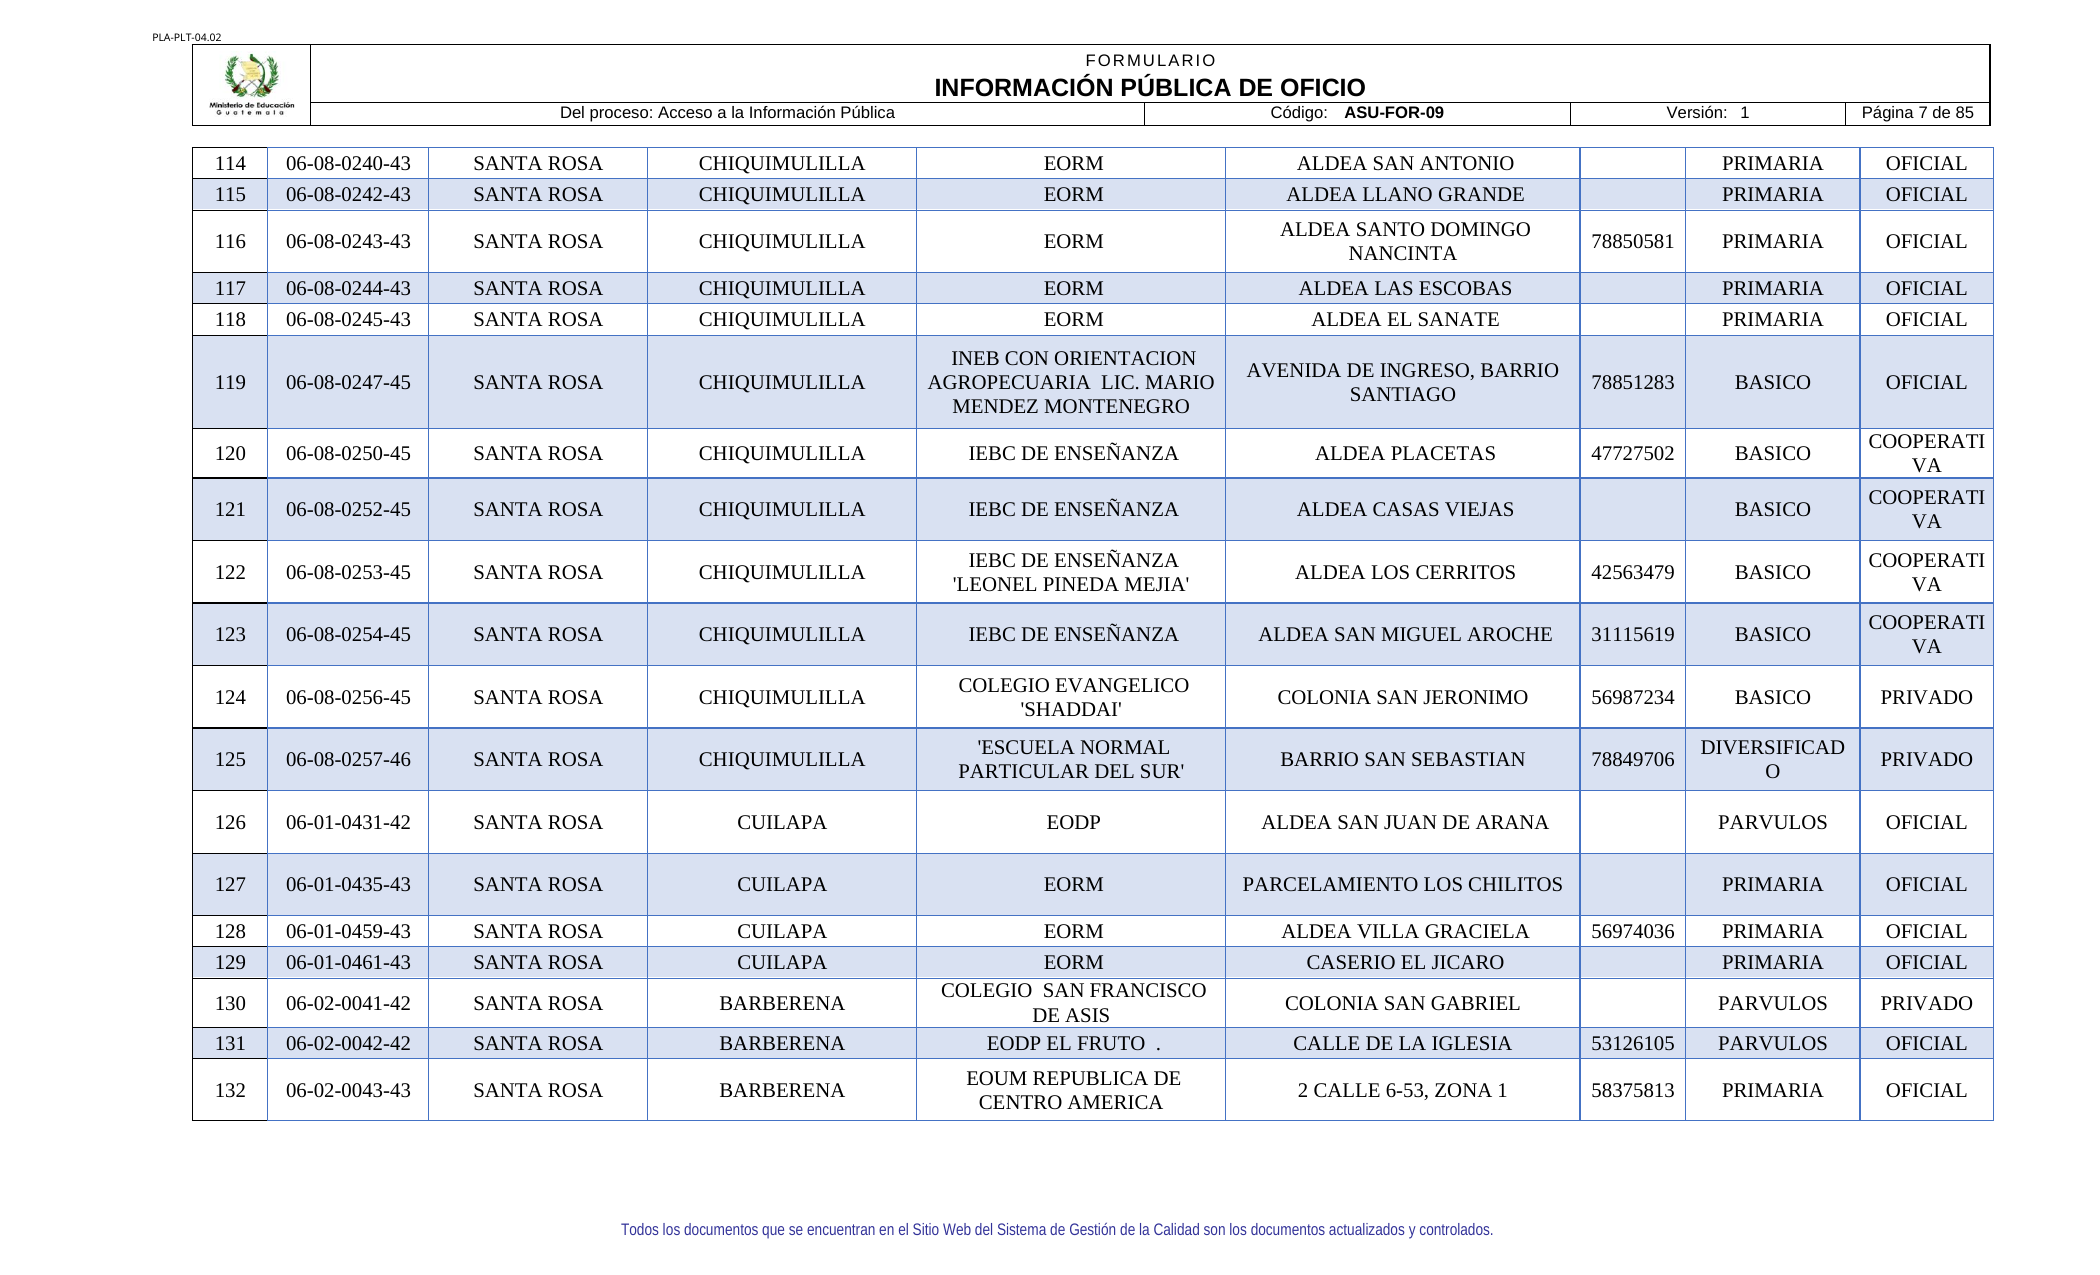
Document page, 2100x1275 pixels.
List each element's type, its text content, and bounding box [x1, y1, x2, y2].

table_cell 06-08-0247-45 [268, 336, 428, 428]
table_cell SANTA ROSA [429, 604, 647, 665]
table_cell 131 [193, 1028, 267, 1058]
table_cell COOPERATIVA [1861, 479, 1993, 540]
table_cell [1581, 304, 1685, 334]
table_cell DIVERSIFICADO [1686, 729, 1859, 790]
table_cell BASICO [1686, 479, 1859, 540]
table_cell ALDEA VILLA GRACIELA [1226, 916, 1579, 946]
table_cell 06-08-0254-45 [268, 604, 428, 665]
table_cell OFICIAL [1861, 211, 1993, 272]
table_cell 78851283 [1581, 336, 1685, 428]
table_cell ALDEA SAN MIGUEL AROCHE [1226, 604, 1579, 665]
table_cell CHIQUIMULILLA [648, 729, 916, 790]
table_cell INEB CON ORIENTACION AGROPECUARIA LIC. MARIO MENDEZ MONTENEGRO [917, 336, 1225, 428]
table_cell 129 [193, 947, 267, 977]
table_cell PRIMARIA [1686, 273, 1859, 303]
table_cell OFICIAL [1861, 179, 1993, 209]
table_cell OFICIAL [1861, 854, 1993, 915]
table_cell [1581, 979, 1685, 1027]
table_cell PRIVADO [1861, 729, 1993, 790]
table_cell EORM [917, 148, 1225, 178]
table_cell 121 [193, 479, 267, 540]
table_cell [1581, 854, 1685, 915]
table_cell SANTA ROSA [429, 1059, 647, 1120]
table_cell 06-02-0043-43 [268, 1059, 428, 1120]
table_cell OFICIAL [1861, 304, 1993, 334]
table_cell BARRIO SAN SEBASTIAN [1226, 729, 1579, 790]
table_cell IEBC DE ENSEÑANZA 'LEONEL PINEDA MEJIA' [917, 541, 1225, 602]
table_cell 06-08-0242-43 [268, 179, 428, 209]
table_cell PRIMARIA [1686, 148, 1859, 178]
table_cell 56987234 [1581, 666, 1685, 727]
table_cell OFICIAL [1861, 1028, 1993, 1058]
table_cell [1581, 273, 1685, 303]
table_cell 06-08-0244-43 [268, 273, 428, 303]
table_cell 06-08-0245-43 [268, 304, 428, 334]
table_cell SANTA ROSA [429, 148, 647, 178]
table_cell 120 [193, 429, 267, 477]
table_cell 119 [193, 336, 267, 428]
table_cell 06-02-0041-42 [268, 979, 428, 1027]
table_cell COOPERATIVA [1861, 429, 1993, 477]
table_cell 126 [193, 791, 267, 852]
table_cell SANTA ROSA [429, 479, 647, 540]
table_cell 130 [193, 979, 267, 1027]
table_cell [1581, 791, 1685, 852]
table_cell 132 [193, 1059, 267, 1120]
table_cell ALDEA SAN JUAN DE ARANA [1226, 791, 1579, 852]
table_cell SANTA ROSA [429, 947, 647, 977]
table_cell 122 [193, 541, 267, 602]
table_cell CHIQUIMULILLA [648, 211, 916, 272]
table_cell EORM [917, 916, 1225, 946]
table_cell 06-01-0459-43 [268, 916, 428, 946]
table_cell 06-08-0250-45 [268, 429, 428, 477]
table_cell SANTA ROSA [429, 211, 647, 272]
table_cell CHIQUIMULILLA [648, 541, 916, 602]
table_cell OFICIAL [1861, 791, 1993, 852]
table_cell SANTA ROSA [429, 429, 647, 477]
table_cell CASERIO EL JICARO [1226, 947, 1579, 977]
table_cell 'ESCUELA NORMAL PARTICULAR DEL SUR' [917, 729, 1225, 790]
table_cell EORM [917, 273, 1225, 303]
table_cell 123 [193, 604, 267, 665]
table_cell 125 [193, 729, 267, 790]
table_cell SANTA ROSA [429, 729, 647, 790]
table_cell ALDEA PLACETAS [1226, 429, 1579, 477]
table_cell 06-08-0240-43 [268, 148, 428, 178]
table_cell PRIVADO [1861, 666, 1993, 727]
table_cell 06-01-0431-42 [268, 791, 428, 852]
table_cell COLONIA SAN GABRIEL [1226, 979, 1579, 1027]
table_cell BASICO [1686, 336, 1859, 428]
table_cell SANTA ROSA [429, 916, 647, 946]
table_cell BASICO [1686, 541, 1859, 602]
table_cell BARBERENA [648, 979, 916, 1027]
table_cell 42563479 [1581, 541, 1685, 602]
table_cell 06-08-0252-45 [268, 479, 428, 540]
table_cell COLONIA SAN JERONIMO [1226, 666, 1579, 727]
table_cell 06-02-0042-42 [268, 1028, 428, 1058]
table_cell CHIQUIMULILLA [648, 336, 916, 428]
table_cell SANTA ROSA [429, 791, 647, 852]
table_cell IEBC DE ENSEÑANZA [917, 604, 1225, 665]
table_cell 31115619 [1581, 604, 1685, 665]
table_cell CALLE DE LA IGLESIA [1226, 1028, 1579, 1058]
table_cell 53126105 [1581, 1028, 1685, 1058]
table_cell CUILAPA [648, 791, 916, 852]
table_cell SANTA ROSA [429, 854, 647, 915]
table_cell ALDEA EL SANATE [1226, 304, 1579, 334]
table_cell ALDEA CASAS VIEJAS [1226, 479, 1579, 540]
table_cell OFICIAL [1861, 1059, 1993, 1120]
table_cell 115 [193, 179, 267, 209]
table_cell BARBERENA [648, 1059, 916, 1120]
table_cell COOPERATIVA [1861, 604, 1993, 665]
table_cell PARVULOS [1686, 1028, 1859, 1058]
table_cell PRIMARIA [1686, 916, 1859, 946]
table_cell 118 [193, 304, 267, 334]
table_cell 06-08-0256-45 [268, 666, 428, 727]
table_cell SANTA ROSA [429, 541, 647, 602]
table_cell [1581, 179, 1685, 209]
table_cell OFICIAL [1861, 916, 1993, 946]
table_cell 114 [193, 148, 267, 178]
table_cell SANTA ROSA [429, 336, 647, 428]
table_cell PARVULOS [1686, 791, 1859, 852]
table_cell AVENIDA DE INGRESO, BARRIO SANTIAGO [1226, 336, 1579, 428]
table_cell CHIQUIMULILLA [648, 604, 916, 665]
table_cell SANTA ROSA [429, 979, 647, 1027]
table_cell 116 [193, 211, 267, 272]
table_cell 06-01-0435-43 [268, 854, 428, 915]
table_cell SANTA ROSA [429, 1028, 647, 1058]
table_cell PARCELAMIENTO LOS CHILITOS [1226, 854, 1579, 915]
table_cell CHIQUIMULILLA [648, 304, 916, 334]
table_cell 06-08-0257-46 [268, 729, 428, 790]
table_cell CHIQUIMULILLA [648, 179, 916, 209]
table_cell 78850581 [1581, 211, 1685, 272]
table_cell PRIMARIA [1686, 947, 1859, 977]
table_cell BASICO [1686, 429, 1859, 477]
table_cell ALDEA LAS ESCOBAS [1226, 273, 1579, 303]
table_cell EORM [917, 947, 1225, 977]
table_cell BASICO [1686, 604, 1859, 665]
table_cell CHIQUIMULILLA [648, 429, 916, 477]
table_cell EODP [917, 791, 1225, 852]
table_cell SANTA ROSA [429, 179, 647, 209]
table_cell [1581, 479, 1685, 540]
table_cell SANTA ROSA [429, 304, 647, 334]
table_cell EORM [917, 854, 1225, 915]
table_cell 06-08-0243-43 [268, 211, 428, 272]
table_cell [1581, 148, 1685, 178]
picture [208, 51, 295, 117]
table_cell SANTA ROSA [429, 666, 647, 727]
table_cell ALDEA SAN ANTONIO [1226, 148, 1579, 178]
table_cell 58375813 [1581, 1059, 1685, 1120]
table_cell 56974036 [1581, 916, 1685, 946]
table_cell EOUM REPUBLICA DE CENTRO AMERICA [917, 1059, 1225, 1120]
table_cell CHIQUIMULILLA [648, 273, 916, 303]
table_cell EORM [917, 179, 1225, 209]
table_cell 124 [193, 666, 267, 727]
table_cell PRIMARIA [1686, 304, 1859, 334]
table_cell OFICIAL [1861, 273, 1993, 303]
table_cell SANTA ROSA [429, 273, 647, 303]
table_cell ALDEA SANTO DOMINGO NANCINTA [1226, 211, 1579, 272]
table_cell PRIMARIA [1686, 1059, 1859, 1120]
table_cell 127 [193, 854, 267, 915]
table_cell 2 CALLE 6-53, ZONA 1 [1226, 1059, 1579, 1120]
table_cell OFICIAL [1861, 336, 1993, 428]
table_cell PARVULOS [1686, 979, 1859, 1027]
table_cell OFICIAL [1861, 947, 1993, 977]
table_cell OFICIAL [1861, 148, 1993, 178]
table_cell 06-01-0461-43 [268, 947, 428, 977]
table_cell CHIQUIMULILLA [648, 148, 916, 178]
table_cell EORM [917, 211, 1225, 272]
table_cell CHIQUIMULILLA [648, 479, 916, 540]
table_cell 117 [193, 273, 267, 303]
table_cell ALDEA LOS CERRITOS [1226, 541, 1579, 602]
table_cell COLEGIO EVANGELICO 'SHADDAI' [917, 666, 1225, 727]
table_cell [1581, 947, 1685, 977]
table_cell BARBERENA [648, 1028, 916, 1058]
table_cell PRIMARIA [1686, 179, 1859, 209]
table_cell CUILAPA [648, 854, 916, 915]
table_cell CHIQUIMULILLA [648, 666, 916, 727]
table_cell PRIMARIA [1686, 211, 1859, 272]
table_cell PRIVADO [1861, 979, 1993, 1027]
table_cell 128 [193, 916, 267, 946]
table_cell 06-08-0253-45 [268, 541, 428, 602]
table_cell BASICO [1686, 666, 1859, 727]
table_cell IEBC DE ENSEÑANZA [917, 479, 1225, 540]
table_cell EORM [917, 304, 1225, 334]
table_cell COOPERATIVA [1861, 541, 1993, 602]
table_cell PRIMARIA [1686, 854, 1859, 915]
table_cell 78849706 [1581, 729, 1685, 790]
table_cell CUILAPA [648, 916, 916, 946]
table_cell EODP EL FRUTO . [917, 1028, 1225, 1058]
table_cell COLEGIO SAN FRANCISCO DE ASIS [917, 979, 1225, 1027]
table_cell IEBC DE ENSEÑANZA [917, 429, 1225, 477]
table_cell ALDEA LLANO GRANDE [1226, 179, 1579, 209]
table_cell 47727502 [1581, 429, 1685, 477]
table_cell CUILAPA [648, 947, 916, 977]
